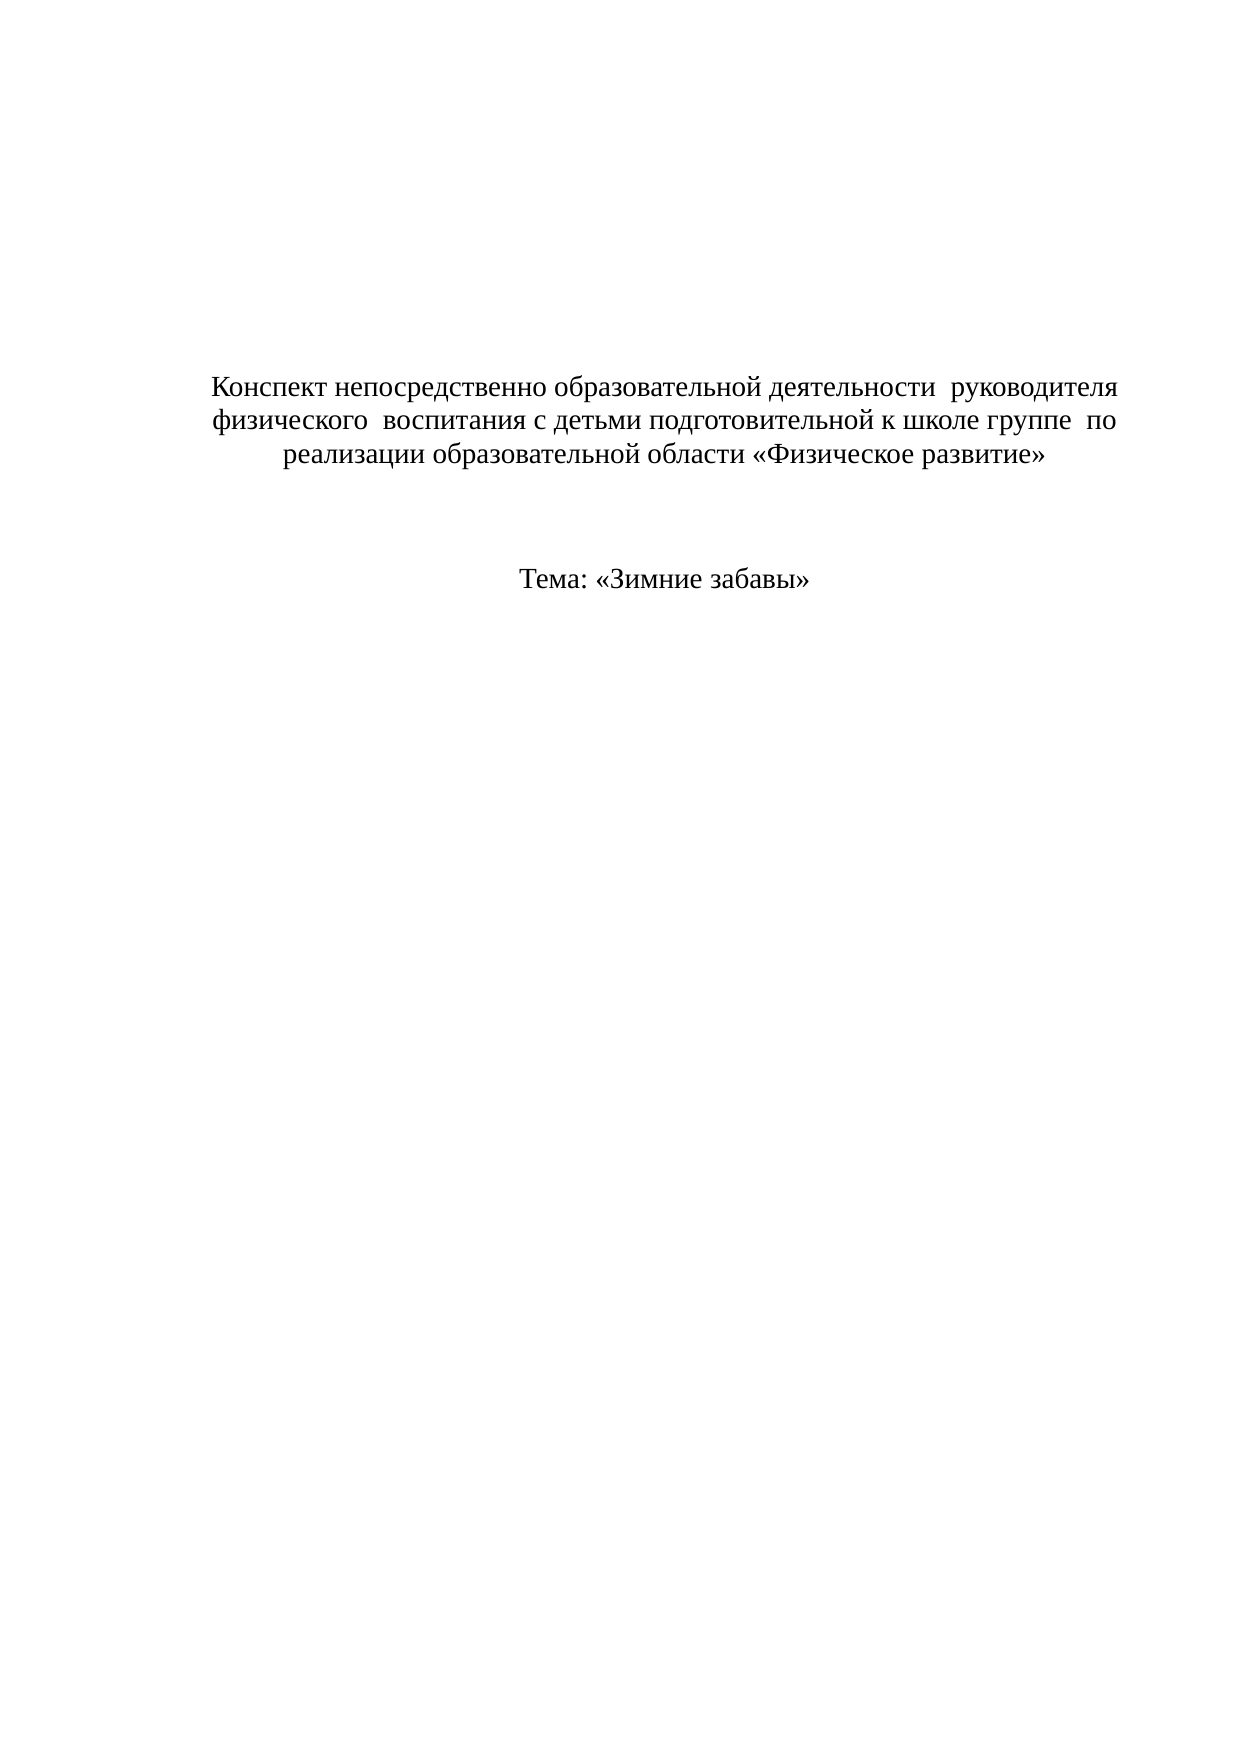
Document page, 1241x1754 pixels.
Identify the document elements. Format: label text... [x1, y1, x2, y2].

text Тема: «Зимние забавы» [177, 561, 1152, 595]
text Конспект непосредственно образовательной деятельности руководителя физического воспитания с детьми подготовительной к школе группе по реализации образовательной области «Физическое развитие» [177, 369, 1152, 469]
